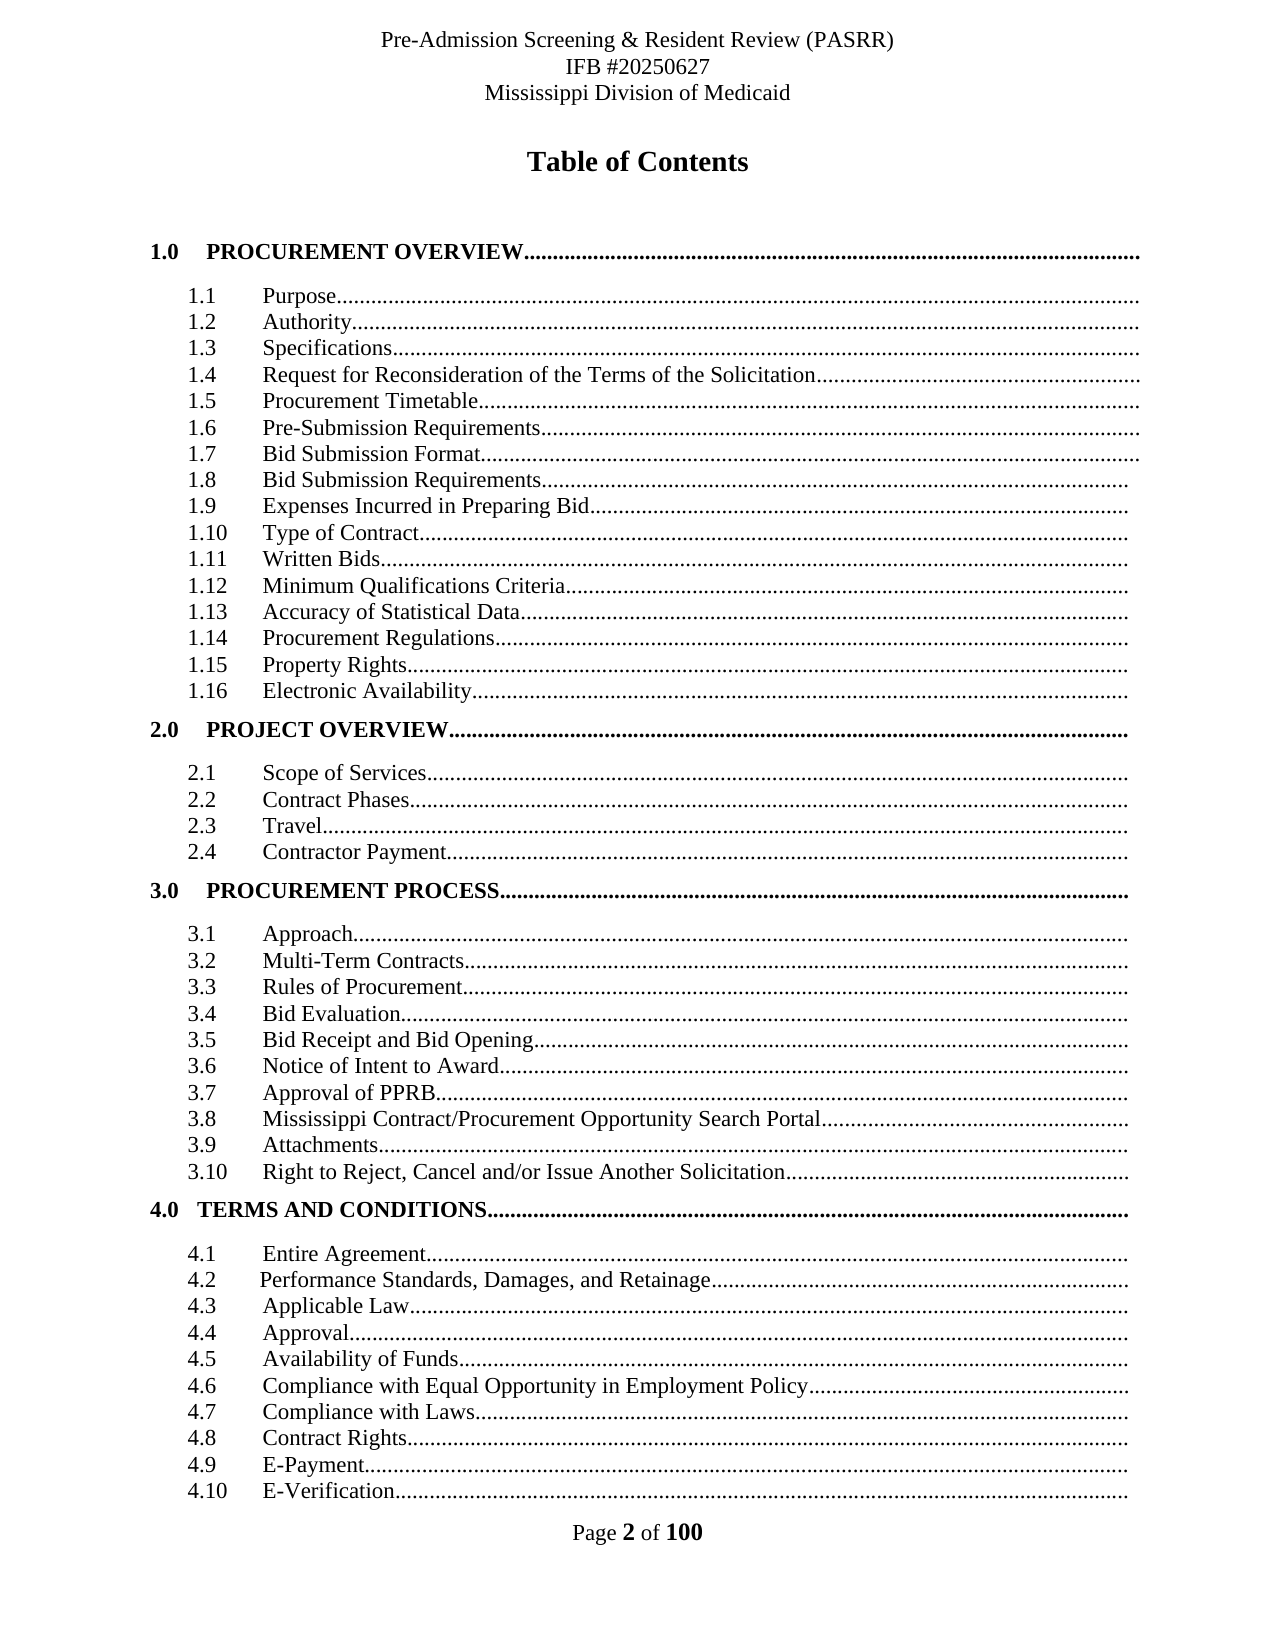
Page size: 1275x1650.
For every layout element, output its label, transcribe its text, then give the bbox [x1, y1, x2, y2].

text 3.4 Bid Evaluation 41 [187, 999, 1125, 1026]
text 3.3 Rules of Procurement 40 [187, 973, 1125, 999]
text 2.1 Scope of Services 18 [187, 759, 1125, 786]
text 2.2 Contract Phases 35 [187, 786, 1125, 812]
text 4.9 E-Payment 55 [187, 1451, 1125, 1477]
text 1.4 Request for Reconsideration of the Terms of the Solicitation 6 [187, 361, 1125, 387]
text 1.7 Bid Submission Format 9 [187, 440, 1125, 466]
text 1.5 Procurement Timetable 6 [187, 387, 1125, 413]
text 4.2 Performance Standards, Damages, and Retainage 49 [187, 1266, 1125, 1293]
text 4.1 Entire Agreement 48 [187, 1240, 1125, 1266]
text 1.15 Property Rights 16 [187, 651, 1125, 677]
text 2.4 Contractor Payment 38 [187, 838, 1125, 865]
text 4.6 Compliance with Equal Opportunity in Employment Policy 54 [187, 1372, 1125, 1398]
text 3.2 Multi-Term Contracts 40 [187, 947, 1125, 973]
text 3.5 Bid Receipt and Bid Opening 44 [187, 1026, 1125, 1052]
text 3.9 Attachments 45 [187, 1131, 1125, 1158]
text 4.5 Availability of Funds 54 [187, 1345, 1125, 1372]
text 3.10 Right to Reject, Cancel and/or Issue Another Solicitation 45 [187, 1158, 1125, 1184]
text 2.3 Travel 37 [187, 812, 1125, 838]
text 4.8 Contract Rights 55 [187, 1424, 1125, 1451]
text 3.7 Approval of PPRB 45 [187, 1079, 1125, 1105]
text 3.6 Notice of Intent to Award 44 [187, 1052, 1125, 1079]
text 3.0 PROCUREMENT PROCESS 40 [150, 877, 1125, 903]
text 1.0 PROCUREMENT OVERVIEW 4 [150, 238, 1125, 265]
text 1.8 Bid Submission Requirements 10 [187, 466, 1125, 493]
text 1.12 Minimum Qualifications Criteria 13 [187, 572, 1125, 598]
text 3.8 Mississippi Contract/Procurement Opportunity Search Portal 45 [187, 1105, 1125, 1131]
text 1.2 Authority 4 [187, 308, 1125, 334]
text 1.10 Type of Contract 13 [187, 519, 1125, 545]
text 3.1 Approach 40 [187, 921, 1125, 947]
text 1.16 Electronic Availability 16 [187, 677, 1125, 703]
text 4.7 Compliance with Laws 55 [187, 1398, 1125, 1424]
text 1.11 Written Bids 13 [187, 545, 1125, 572]
text 4.4 Approval 54 [187, 1319, 1125, 1345]
text 2.0 PROJECT OVERVIEW 18 [150, 716, 1125, 742]
text 4.0 TERMS AND CONDITIONS 48 [150, 1197, 1125, 1223]
text 1.3 Specifications 5 [187, 334, 1125, 361]
text 1.13 Accuracy of Statistical Data 15 [187, 598, 1125, 624]
text 4.3 Applicable Law 54 [187, 1293, 1125, 1319]
text 1.9 Expenses Incurred in Preparing Bid 12 [187, 493, 1125, 519]
text 1.1 Purpose 4 [187, 282, 1125, 308]
text 4.10 E-Verification 55 [187, 1477, 1125, 1503]
text 1.14 Procurement Regulations 16 [187, 624, 1125, 651]
text 1.6 Pre-Submission Requirements 7 [187, 413, 1125, 440]
text Table of Contents [150, 144, 1125, 178]
